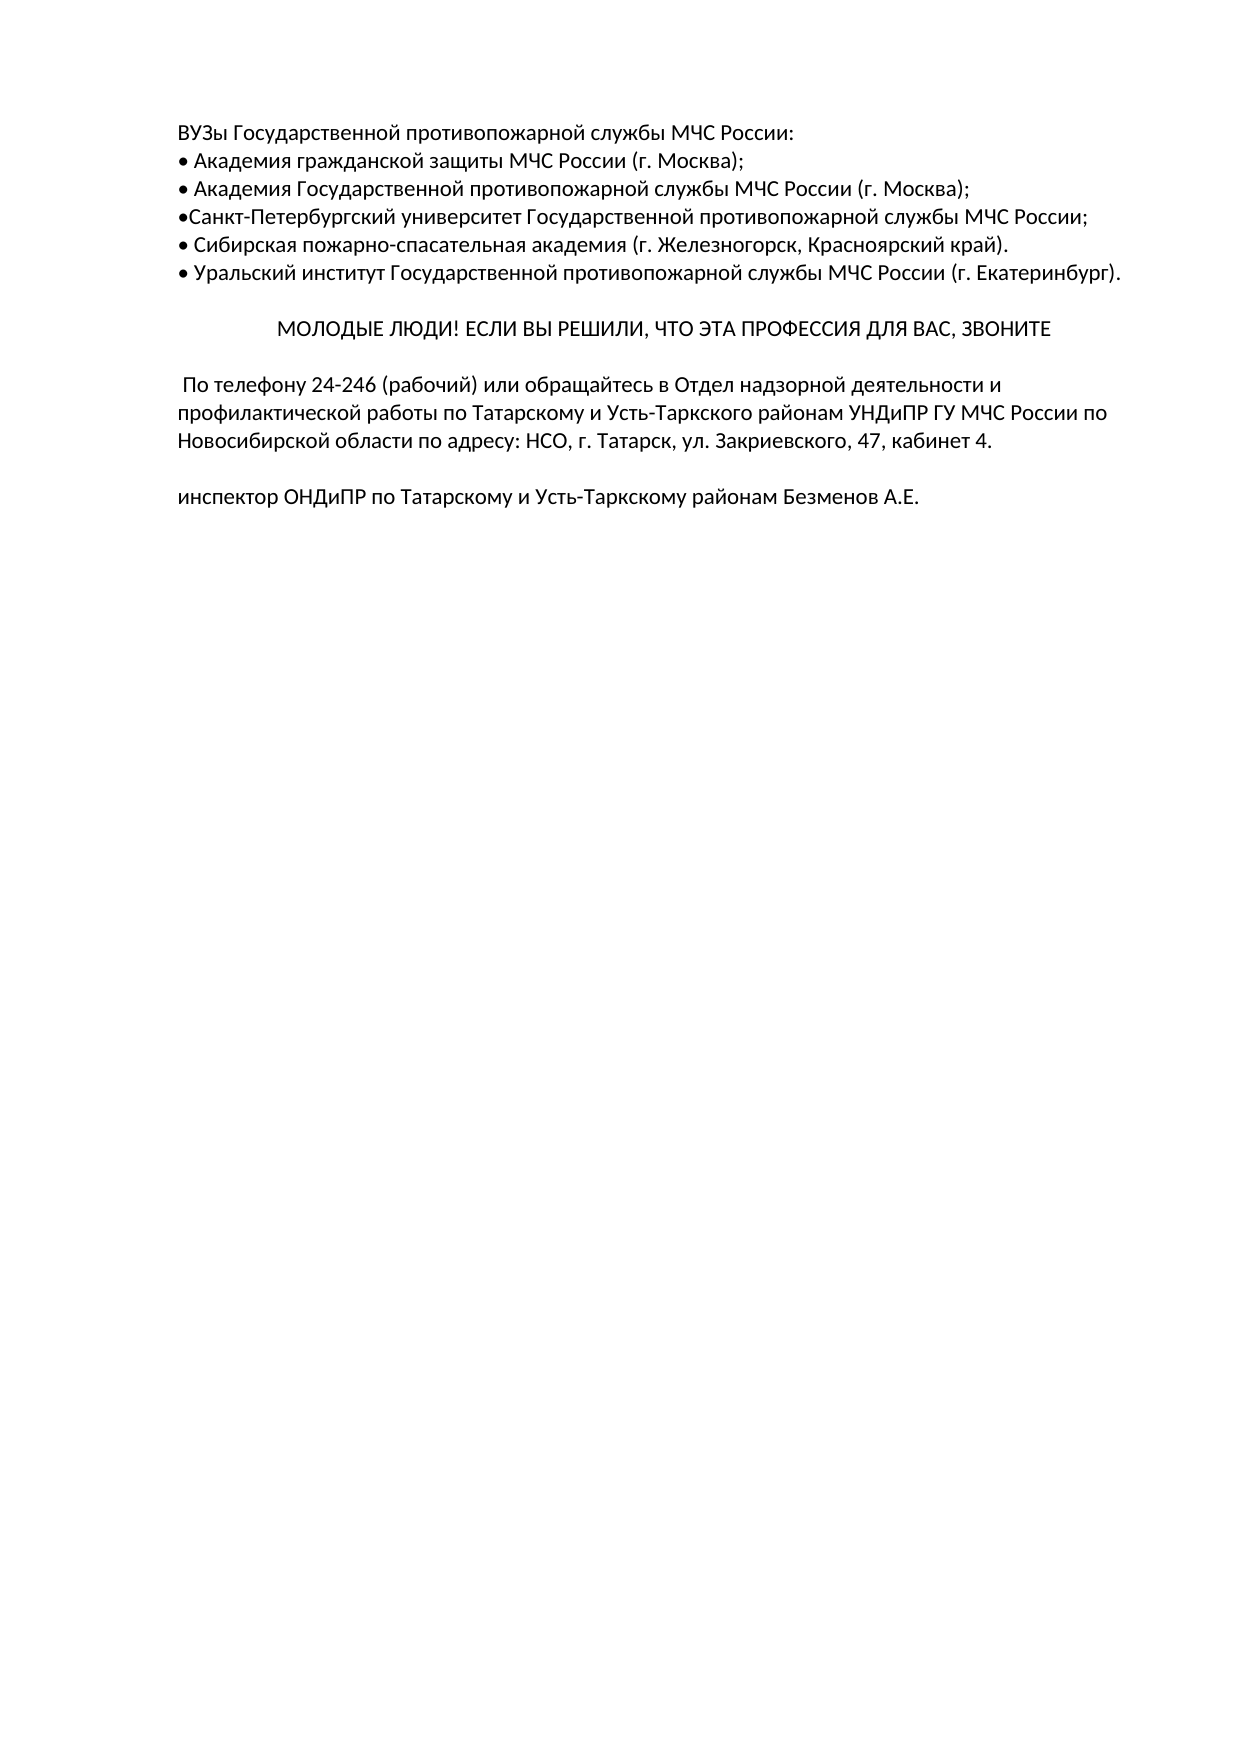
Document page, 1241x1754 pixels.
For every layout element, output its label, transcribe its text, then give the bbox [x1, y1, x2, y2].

text • Академия гражданской защиты МЧС России (г. Москва); [177, 146, 1152, 174]
text ВУЗы Государственной противопожарной службы МЧС России: [177, 118, 1152, 146]
text По телефону 24-246 (рабочий) или обращайтесь в Отдел надзорной деятельности и профилактической работы по Татарскому и Усть-Таркского районам УНДиПР ГУ МЧС России по Новосибирской области по адресу: НСО, г. Татарск, ул. Закриевского, 47, кабинет 4. [177, 370, 1152, 454]
text • Академия Государственной противопожарной службы МЧС России (г. Москва); [177, 174, 1152, 202]
text • Уральский институт Государственной противопожарной службы МЧС России (г. Екатеринбург). [177, 258, 1152, 286]
text МОЛОДЫЕ ЛЮДИ! ЕСЛИ ВЫ РЕШИЛИ, ЧТО ЭТА ПРОФЕССИЯ ДЛЯ ВАС, ЗВОНИТЕ [177, 314, 1152, 342]
text •Санкт-Петербургский университет Государственной противопожарной службы МЧС России; [177, 202, 1152, 230]
text • Сибирская пожарно-спасательная академия (г. Железногорск, Красноярский край). [177, 230, 1152, 258]
text инспектор ОНДиПР по Татарскому и Усть-Таркскому районам Безменов А.Е. [177, 482, 1152, 510]
